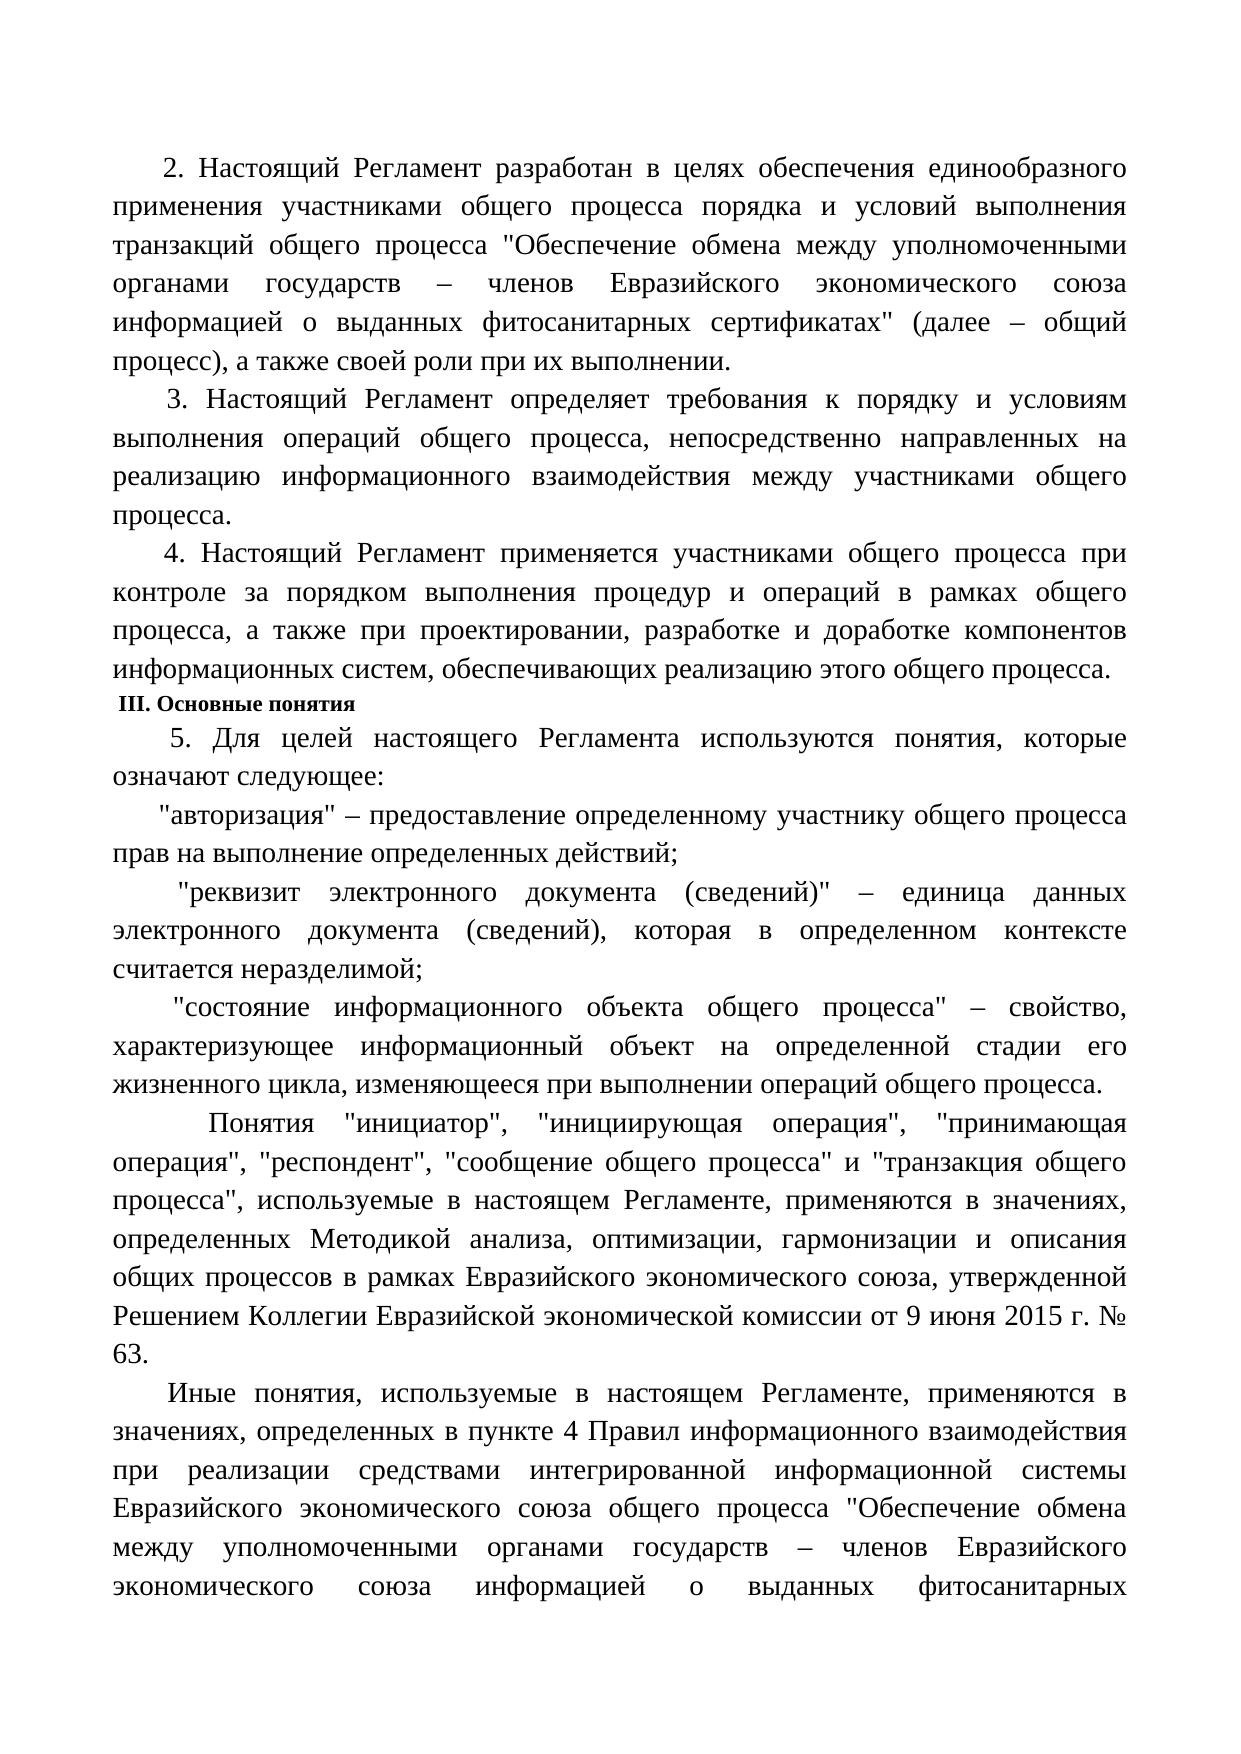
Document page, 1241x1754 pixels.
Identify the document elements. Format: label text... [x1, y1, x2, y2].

text 4. Настоящий Регламент применяется участниками общего процесса при контроле за порядком выполнения процедур и операций в рамках общего процесса, а также при проектировании, разработке и доработке компонентов информационных систем, обеспечивающих реализацию этого общего процесса. [112, 535, 1128, 684]
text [112, 1375, 1128, 1601]
text 2. Настоящий Регламент разработан в целях обеспечения единообразного применения участниками общего процесса порядка и условий выполнения транзакций общего процесса "Обеспечение обмена между уполномоченными органами государств – членов Евразийского экономического союза информацией о выданных фитосанитарных сертификатах" (далее – общий процесс), а также своей роли при их выполнении. [112, 150, 1128, 376]
text 5. Для целей настоящего Регламента используются понятия, которые означают следующее: [112, 720, 1128, 792]
text III. Основные понятия [112, 689, 1128, 716]
text "реквизит электронного документа (сведений)" – единица данных электронного документа (сведений), которая в определенном контексте считается неразделимой; [112, 874, 1128, 984]
text Понятия "инициатор", "инициирующая операция", "принимающая операция", "респондент", "сообщение общего процесса" и "транзакция общего процесса", используемые в настоящем Регламенте, применяются в значениях, определенных Методикой анализа, оптимизации, гармонизации и описания общих процессов в рамках Евразийского экономического союза, утвержденной Решением Коллегии Евразийской экономической комиссии от 9 июня 2015 г. № 63. [112, 1105, 1128, 1370]
text "состояние информационного объекта общего процесса" – свойство, характеризующее информационный объект на определенной стадии его жизненного цикла, изменяющееся при выполнении операций общего процесса. [112, 989, 1128, 1100]
text 3. Настоящий Регламент определяет требования к порядку и условиям выполнения операций общего процесса, непосредственно направленных на реализацию информационного взаимодействия между участниками общего процесса. [112, 381, 1128, 530]
text "авторизация" – предоставление определенному участнику общего процесса прав на выполнение определенных действий; [112, 797, 1128, 869]
